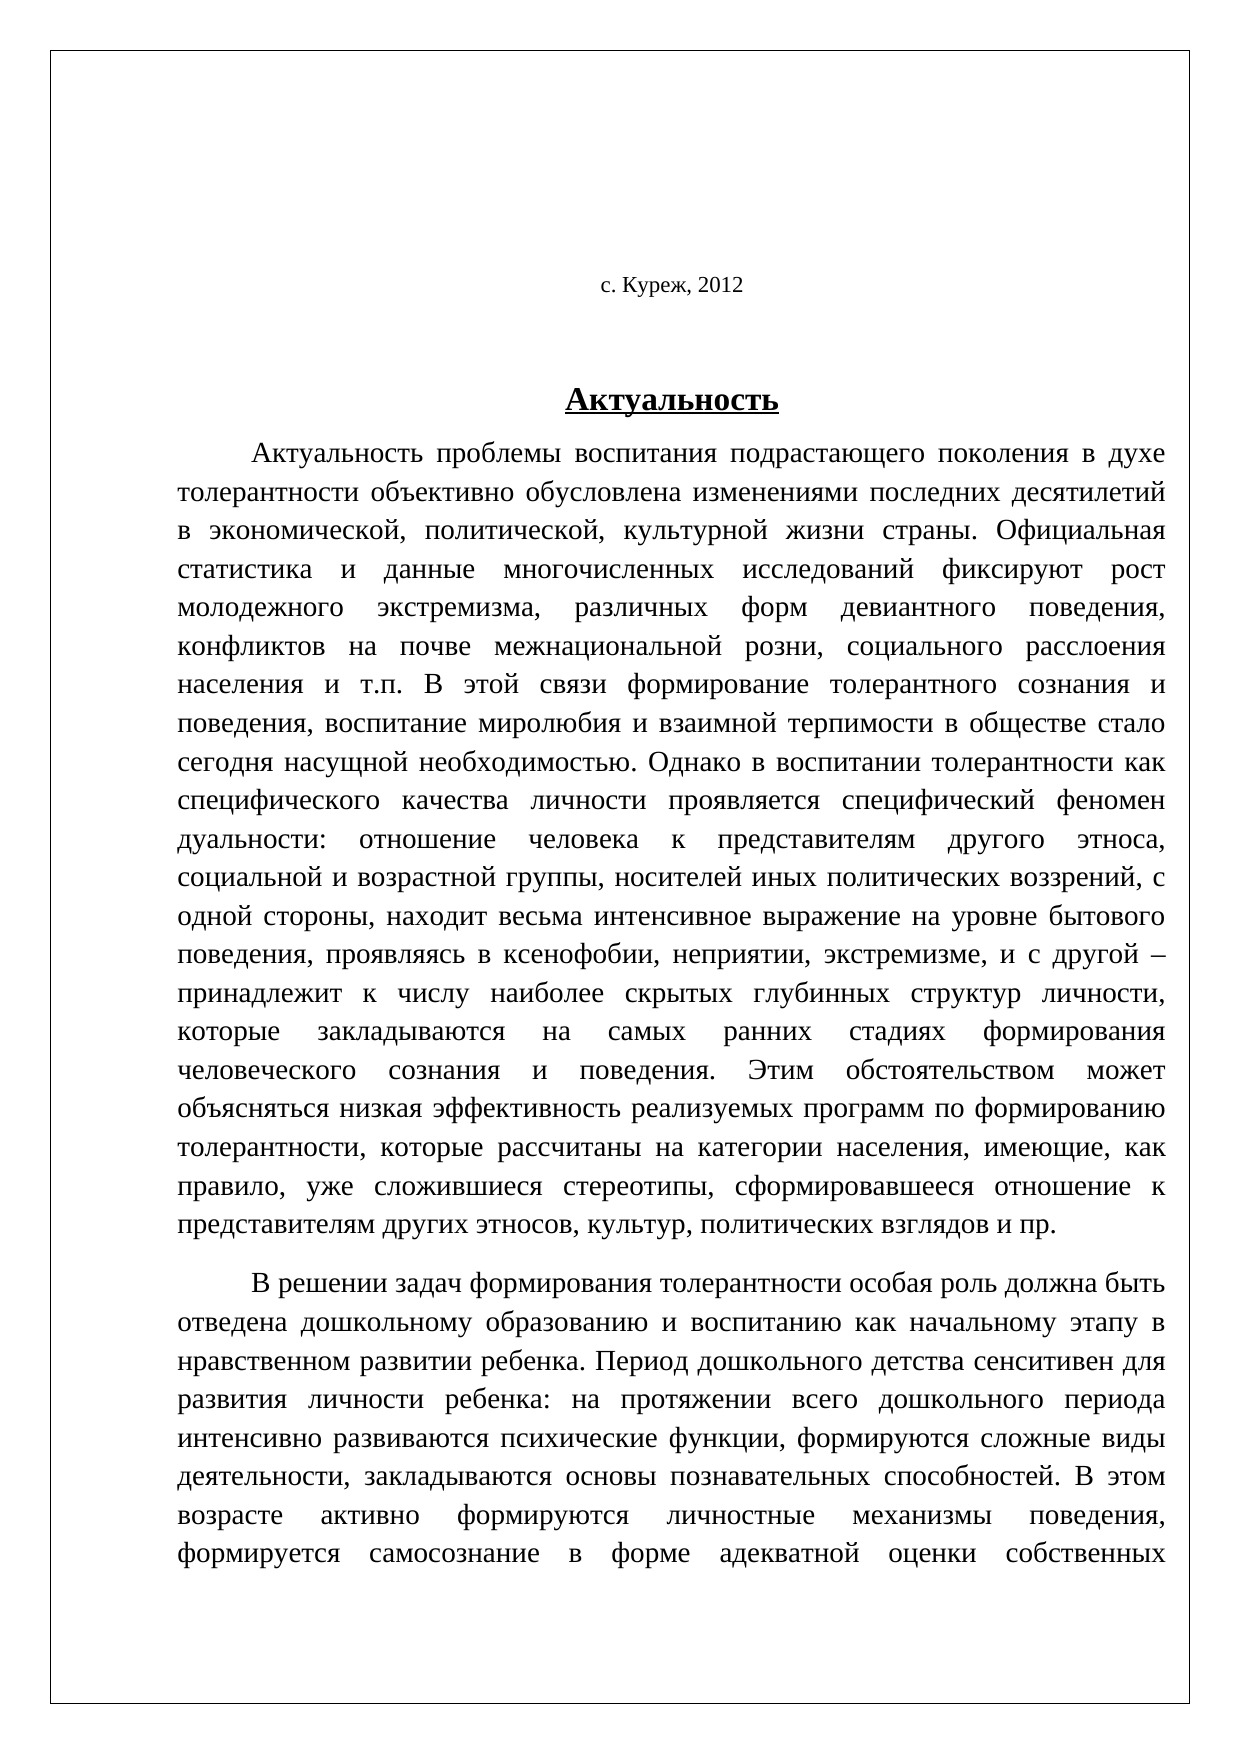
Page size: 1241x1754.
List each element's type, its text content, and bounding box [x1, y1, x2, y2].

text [177, 1266, 1167, 1569]
text с. Куреж, 2012 [177, 271, 1167, 297]
text Актуальность [177, 379, 1167, 417]
text Актуальность проблемы воспитания подрастающего поколения в духе толерантности объективно обусловлена изменениями последних десятилетий в экономической, политической, культурной жизни страны. Официальная статистика и данные многочисленных исследований фиксируют рост молодежного экстремизма, различных форм девиантного поведения, конфликтов на почве межнациональной розни, социального расслоения населения и т.п. В этой связи формирование толерантного сознания и поведения, воспитание миролюбия и взаимной терпимости в обществе стало сегодня насущной необходимостью. Однако в воспитании толерантности как специфического качества личности проявляется специфический феномен дуальности: отношение человека к представителям другого этноса, социальной и возрастной группы, носителей иных политических воззрений, с одной стороны, находит весьма интенсивное выражение на уровне бытового поведения, проявляясь в ксенофобии, неприятии, экстремизме, и с другой – принадлежит к числу наиболее скрытых глубинных структур личности, которые закладываются на самых ранних стадиях формирования человеческого сознания и поведения. Этим обстоятельством может объясняться низкая эффективность реализуемых программ по формированию толерантности, которые рассчитаны на категории населения, имеющие, как правило, уже сложившиеся стереотипы, сформировавшееся отношение к представителям других этносов, культур, политических взглядов и пр. [177, 435, 1167, 1240]
